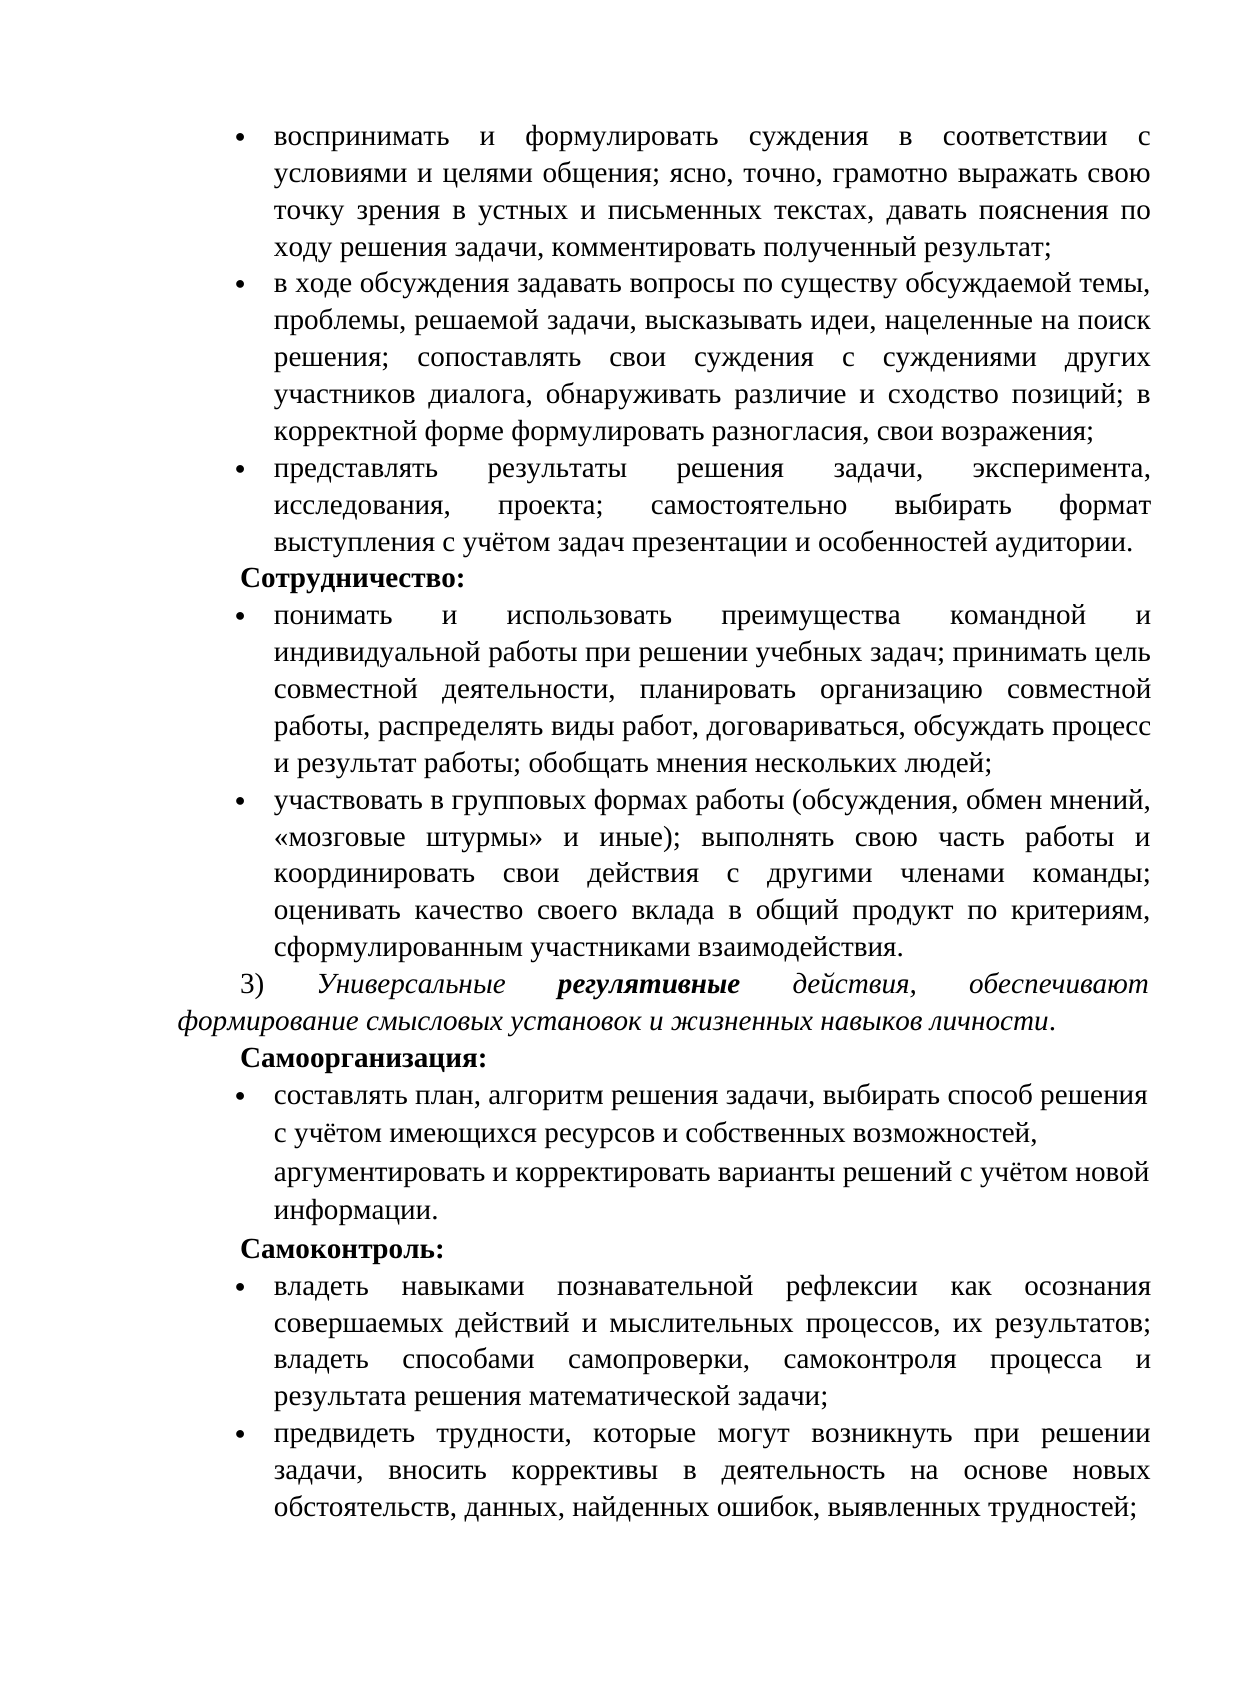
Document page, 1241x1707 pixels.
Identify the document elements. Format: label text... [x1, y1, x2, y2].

list представлять результаты решения задачи, эксперимента, исследования, проекта; самостоятельно выбирать формат выступления с учётом задач презентации и особенностей аудитории. [236, 450, 1152, 557]
text 3) Универсальные регулятивные действия, обеспечивают формирование смысловых установок и жизненных навыков личности. [177, 966, 1152, 1037]
list предвидеть трудности, которые могут возникнуть при решении задачи, вносить коррективы в деятельность на основе новых обстоятельств, данных, найденных ошибок, выявленных трудностей; [236, 1415, 1152, 1523]
list воспринимать и формулировать суждения в соответствии с условиями и целями общения; ясно, точно, грамотно выражать свою точку зрения в устных и письменных текстах, давать пояснения по ходу решения задачи, комментировать полученный результат; [236, 118, 1152, 262]
list понимать и использовать преимущества командной и индивидуальной работы при решении учебных задач; принимать цель совместной деятельности, планировать организацию совместной работы, распределять виды работ, договариваться, обсуждать процесс и результат работы; обобщать мнения нескольких людей; [236, 597, 1152, 778]
list в ходе обсуждения задавать вопросы по существу обсуждаемой темы, проблемы, решаемой задачи, высказывать идеи, нацеленные на поиск решения; сопоставлять свои суждения с суждениями других участников диалога, обнаруживать различие и сходство позиций; в корректной форме формулировать разногласия, свои возражения; [236, 266, 1152, 447]
text Сотрудничество: [177, 561, 1152, 594]
list владеть навыками познавательной рефлексии как осознания совершаемых действий и мыслительных процессов, их результатов; владеть способами самопроверки, самоконтроля процесса и результата решения математической задачи; [236, 1268, 1152, 1412]
text Самоорганизация: [177, 1040, 1152, 1073]
list участвовать в групповых формах работы (обсуждения, обмен мнений, «мозговые штурмы» и иные); выполнять свою часть работы и координировать свои действия с другими членами команды; оценивать качество своего вклада в общий продукт по критериям, сформулированным участниками взаимодействия. [236, 782, 1152, 963]
text Самоконтроль: [177, 1231, 1152, 1264]
list составлять план, алгоритм решения задачи, выбирать способ решения с учётом имеющихся ресурсов и собственных возможностей, аргументировать и корректировать варианты решений с учётом новой информации. [236, 1077, 1152, 1226]
